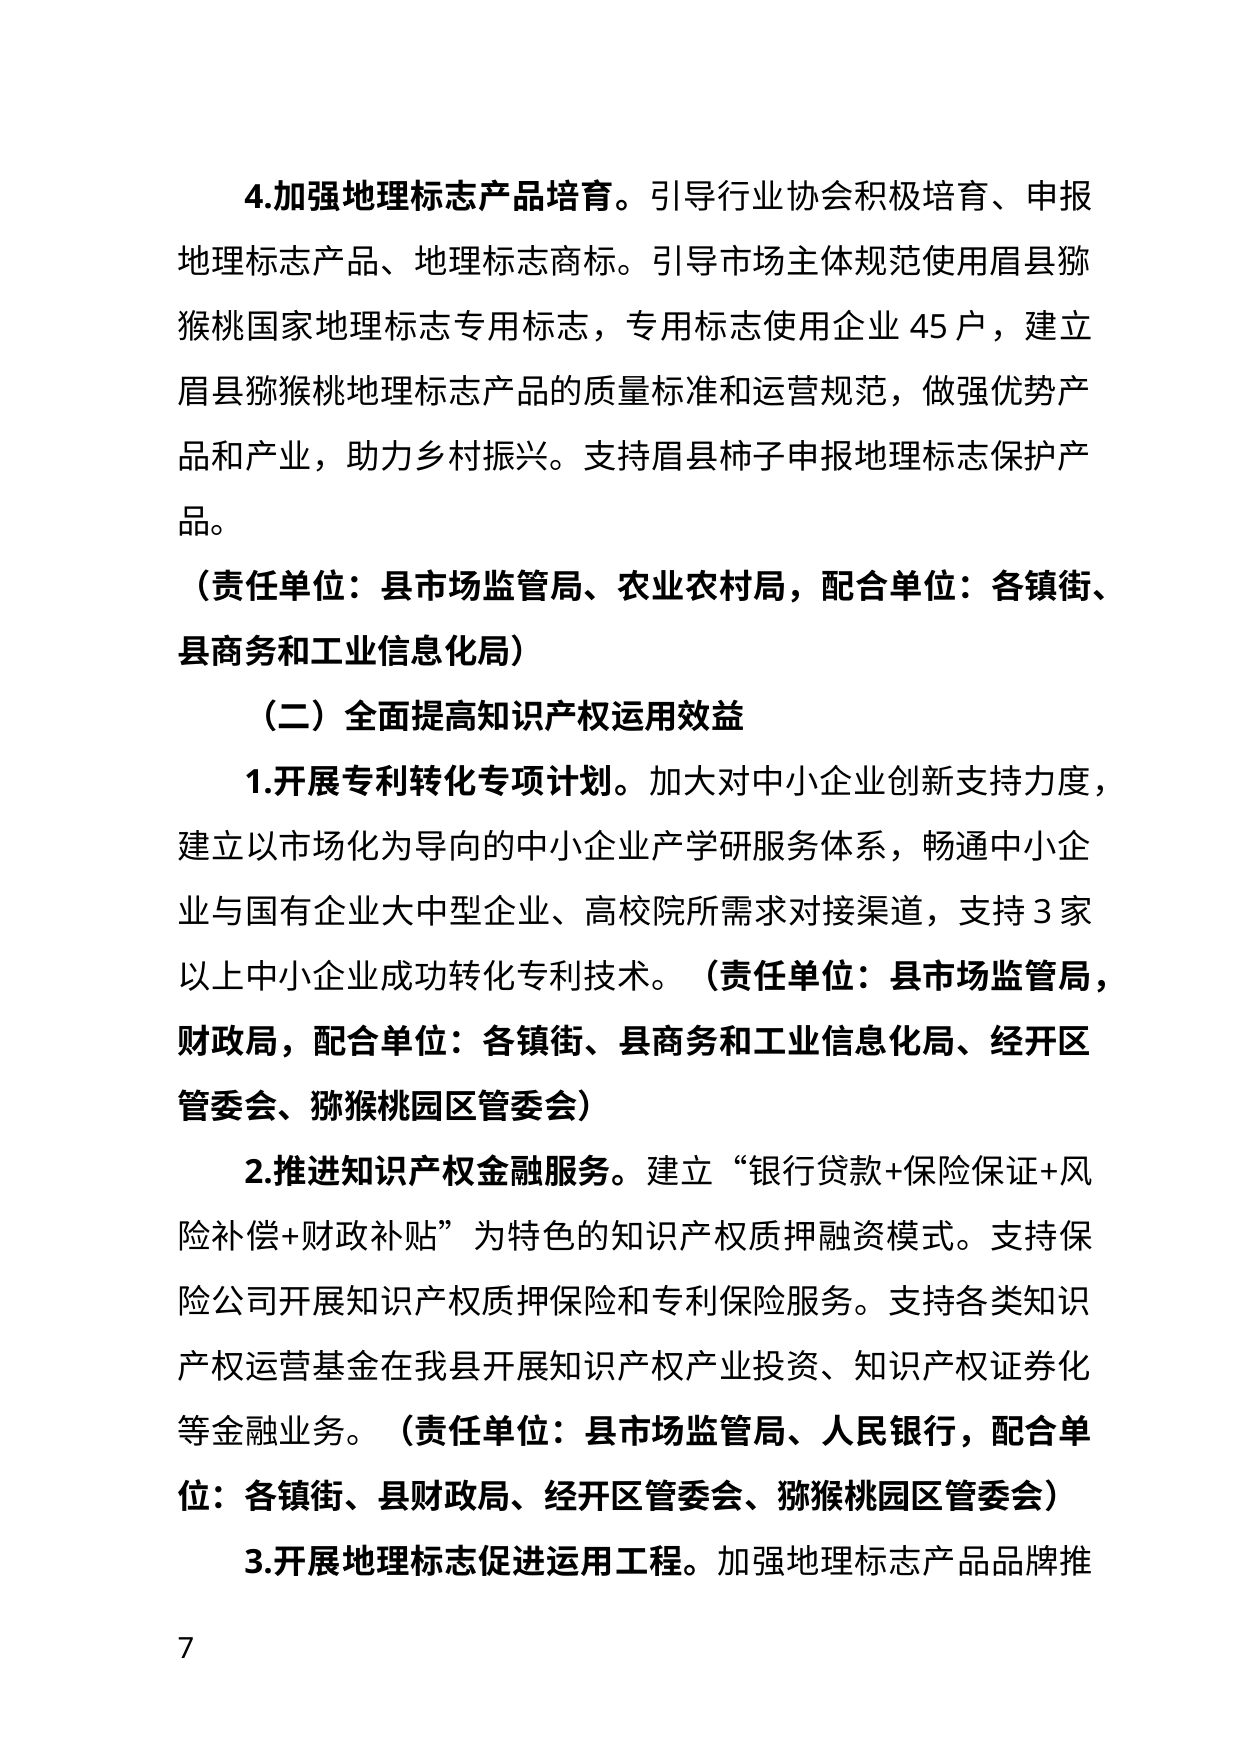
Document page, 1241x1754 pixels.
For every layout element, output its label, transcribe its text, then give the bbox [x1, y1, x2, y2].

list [177, 1527, 1093, 1592]
list 4.加强地理标志产品培育。引导行业协会积极培育、申报地理标志产品、地理标志商标。引导市场主体规范使用眉县猕猴桃国家地理标志专用标志，专用标志使用企业45户，建立眉县猕猴桃地理标志产品的质量标准和运营规范，做强优势产品和产业，助力乡村振兴。支持眉县柿子申报地理标志保护产品。 [177, 162, 1093, 552]
text 2.推进知识产权金融服务。建立“银行贷款+保险保证+风险补偿+财政补贴”为特色的知识产权质押融资模式。支持保险公司开展知识产权质押保险和专利保险服务。支持各类知识产权运营基金在我县开展知识产权产业投资、知识产权证券化等金融业务。（责任单位：县市场监管局、人民银行，配合单位：各镇街、县财政局、经开区管委会、猕猴桃园区管委会） [177, 1137, 1093, 1527]
text 1.开展专利转化专项计划。加大对中小企业创新支持力度，建立以市场化为导向的中小企业产学研服务体系，畅通中小企业与国有企业大中型企业、高校院所需求对接渠道，支持3家以上中小企业成功转化专利技术。（责任单位：县市场监管局，财政局，配合单位：各镇街、县商务和工业信息化局、经开区管委会、猕猴桃园区管委会） [177, 747, 1093, 1137]
list （责任单位：县市场监管局、农业农村局，配合单位：各镇街、县商务和工业信息化局） [177, 552, 1093, 682]
text （二）全面提高知识产权运用效益 [177, 682, 1093, 747]
